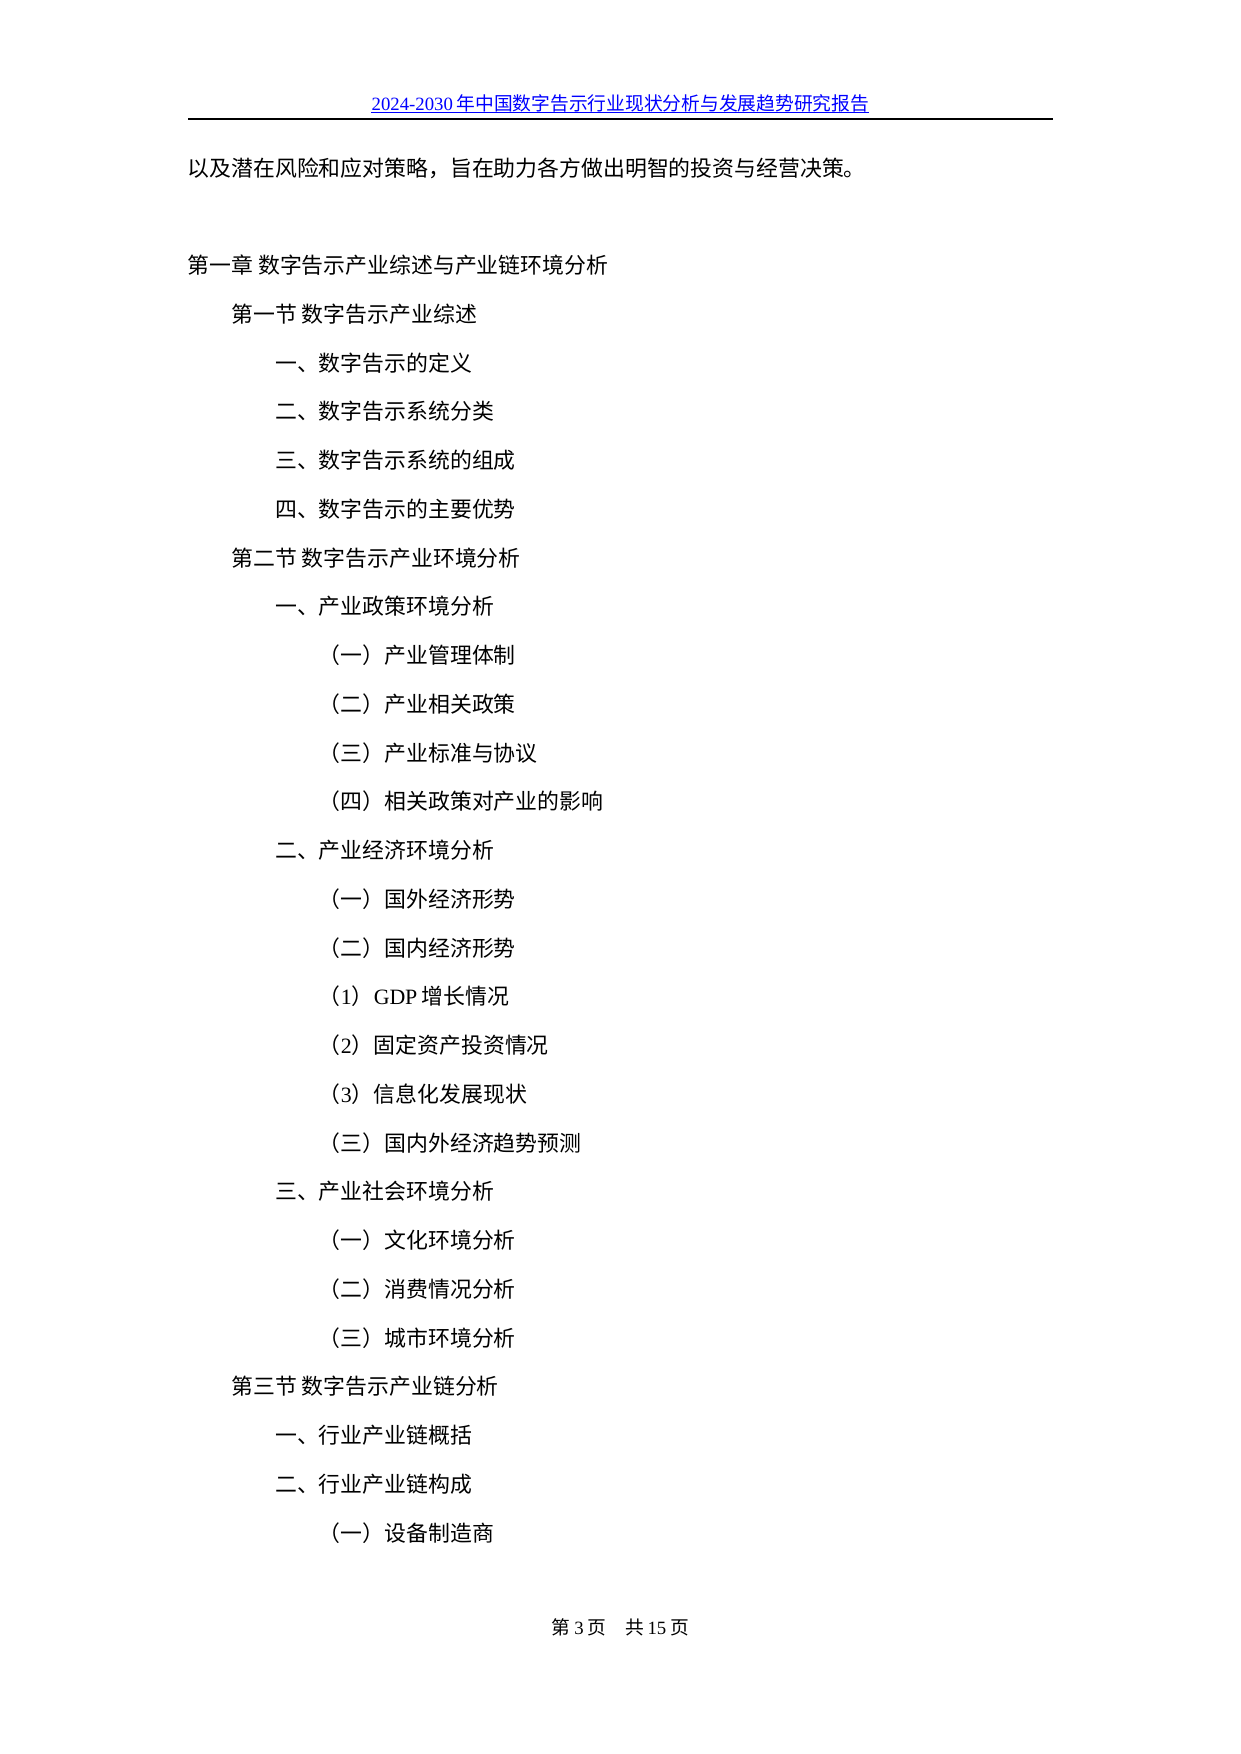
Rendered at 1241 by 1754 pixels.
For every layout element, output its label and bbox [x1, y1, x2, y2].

text [187, 150, 1053, 1548]
